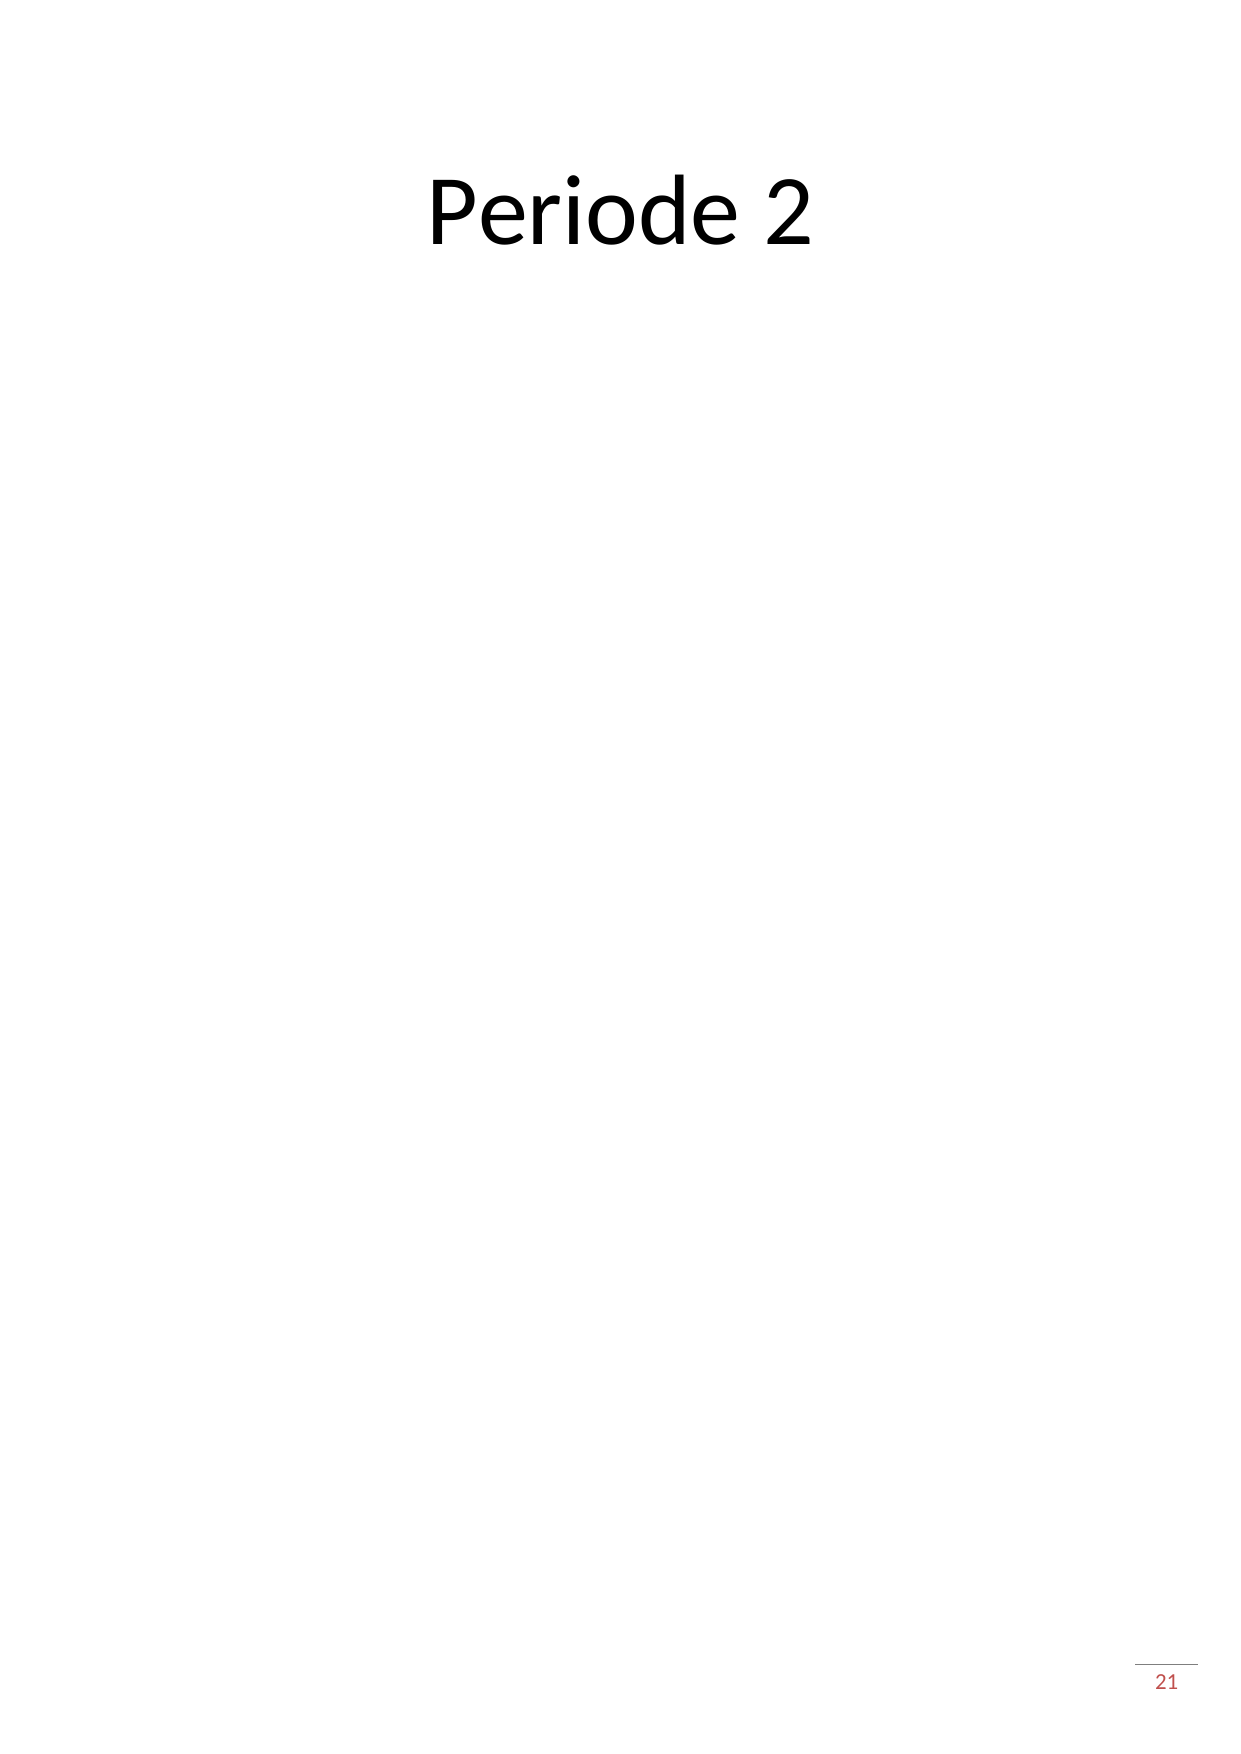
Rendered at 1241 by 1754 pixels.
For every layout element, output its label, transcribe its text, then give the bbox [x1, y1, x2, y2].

text Periode 2 [148, 148, 1092, 270]
